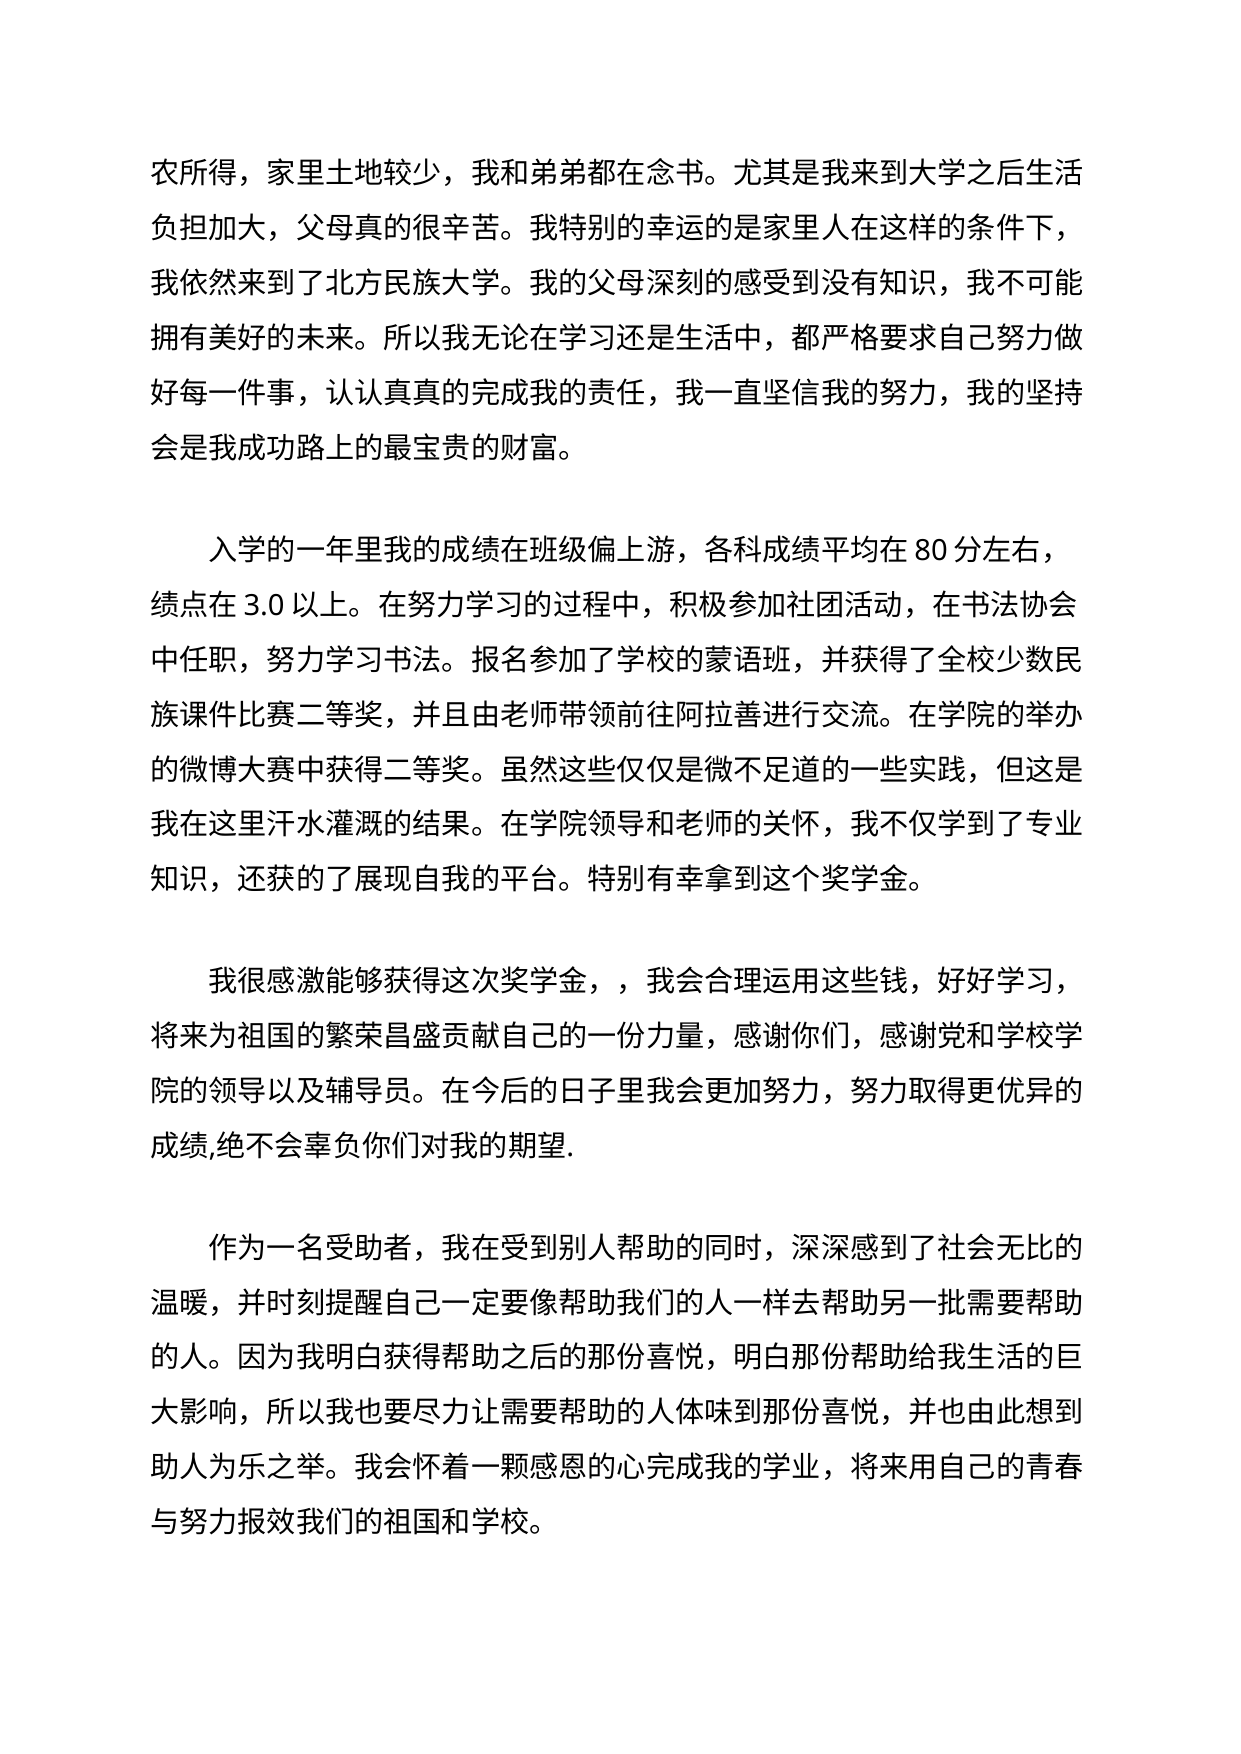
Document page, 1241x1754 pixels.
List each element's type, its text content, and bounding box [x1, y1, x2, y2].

text 作为一名受助者，我在受到别人帮助的同时，深深感到了社会无比的温暖，并时刻提醒自己一定要像帮助我们的人一样去帮助另一批需要帮助的人。因为我明白获得帮助之后的那份喜悦，明白那份帮助给我生活的巨大影响，所以我也要尽力让需要帮助的人体味到那份喜悦，并也由此想到助人为乐之举。我会怀着一颗感恩的心完成我的学业，将来用自己的青春与努力报效我们的祖国和学校。 [150, 1224, 1090, 1541]
text 我很感激能够获得这次奖学金，，我会合理运用这些钱，好好学习，将来为祖国的繁荣昌盛贡献自己的一份力量，感谢你们，感谢党和学校学院的领导以及辅导员。在今后的日子里我会更加努力，努力取得更优异的成绩,绝不会辜负你们对我的期望. [150, 958, 1090, 1165]
text 入学的一年里我的成绩在班级偏上游，各科成绩平均在80分左右，绩点在3.0以上。在努力学习的过程中，积极参加社团活动，在书法协会中任职，努力学习书法。报名参加了学校的蒙语班，并获得了全校少数民族课件比赛二等奖，并且由老师带领前往阿拉善进行交流。在学院的举办的微博大赛中获得二等奖。虽然这些仅仅是微不足道的一些实践，但这是我在这里汗水灌溉的结果。在学院领导和老师的关怀，我不仅学到了专业知识，还获的了展现自我的平台。特别有幸拿到这个奖学金。 [150, 526, 1090, 898]
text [150, 150, 1090, 467]
